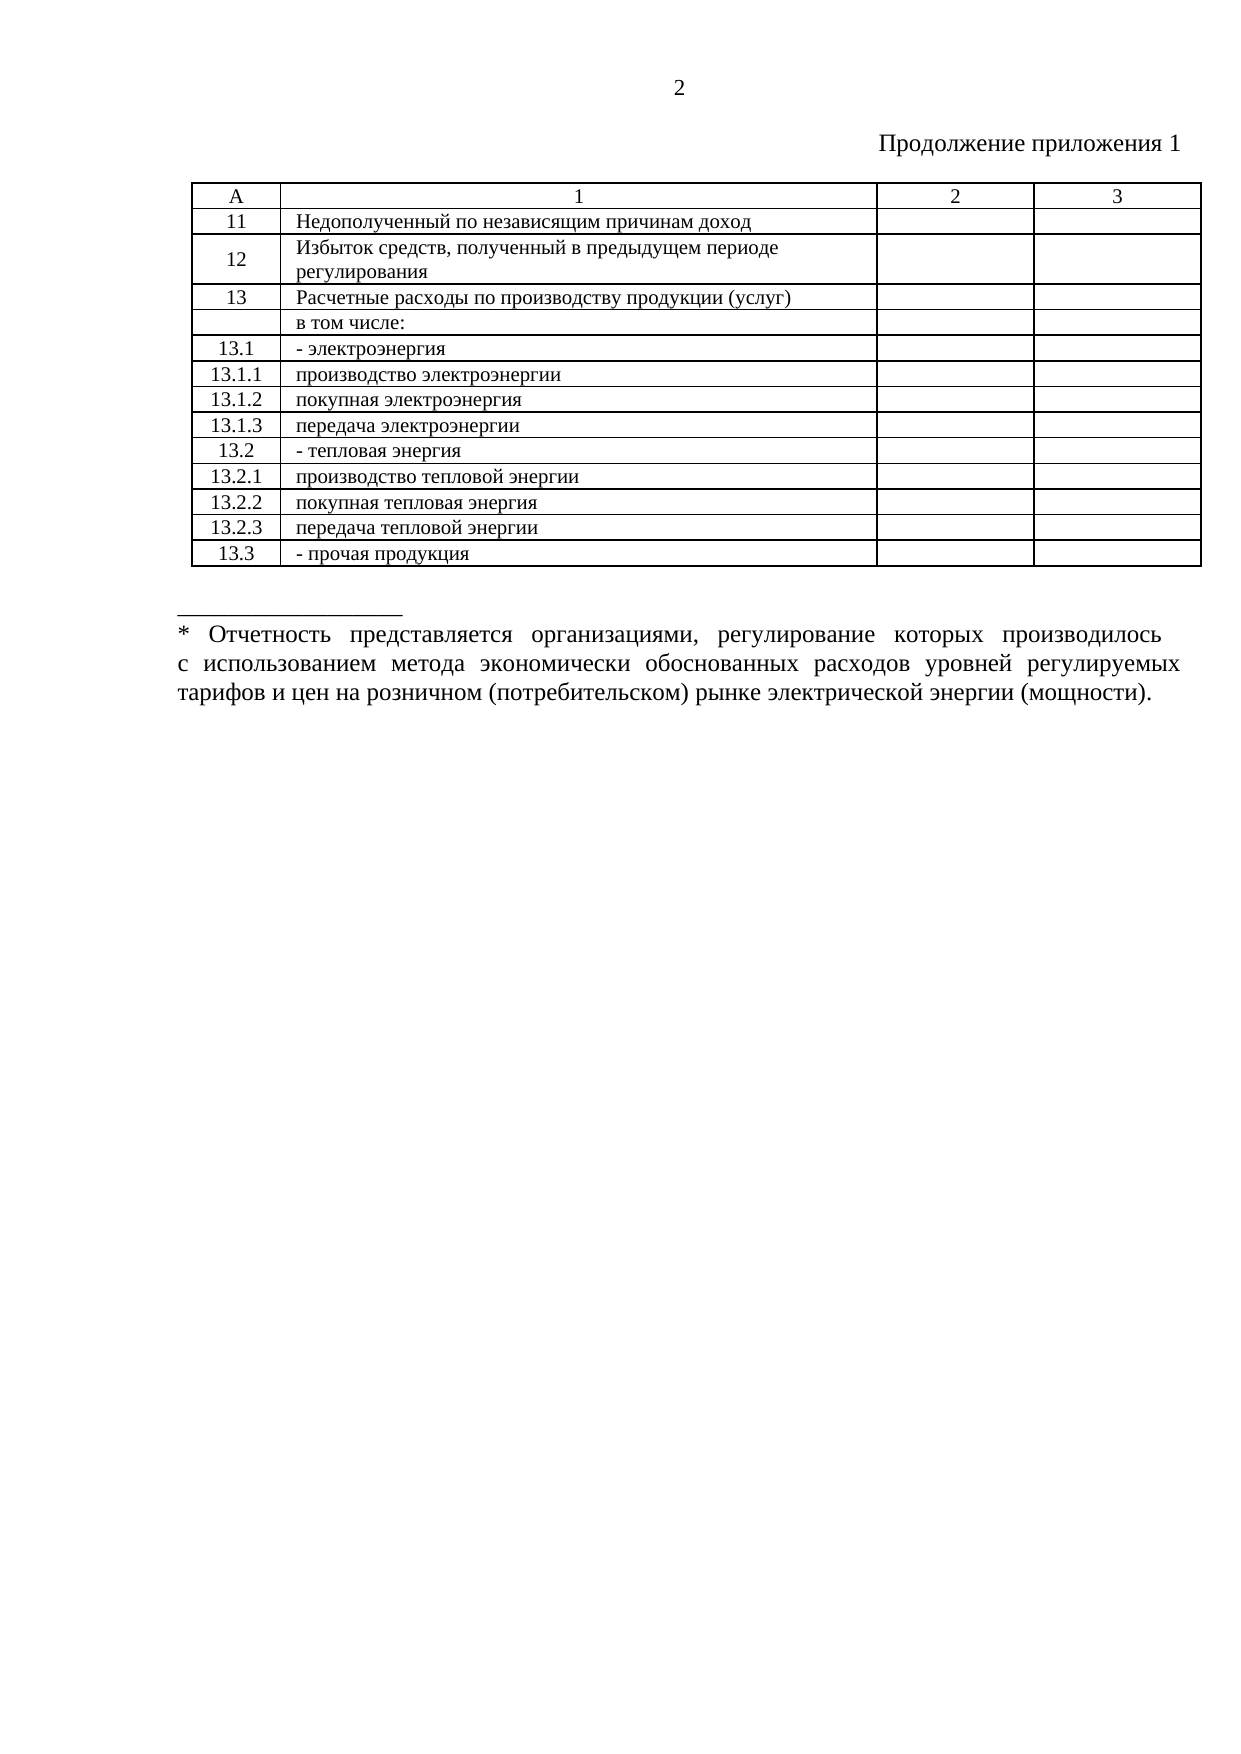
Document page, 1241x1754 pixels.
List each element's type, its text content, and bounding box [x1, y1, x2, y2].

table_cell [1035, 285, 1200, 309]
table_cell производство тепловой энергии [281, 464, 876, 488]
table_cell [1035, 336, 1200, 360]
table_cell [878, 310, 1033, 334]
text __________________ [177, 591, 1181, 619]
table_cell [878, 464, 1033, 488]
table_cell Недополученный по независящим причинам доход [281, 209, 876, 233]
table_cell 13.2 [193, 438, 280, 462]
text Продолжение приложения 1 [177, 128, 1181, 157]
table_cell покупная тепловая энергия [281, 490, 876, 514]
table_cell 13 [193, 285, 280, 309]
table_cell [878, 362, 1033, 386]
table_cell 13.1 [193, 336, 280, 360]
table_cell покупная электроэнергия [281, 387, 876, 411]
table_cell [1035, 413, 1200, 437]
table_cell [878, 387, 1033, 411]
table_cell [878, 438, 1033, 462]
table_cell [1035, 515, 1200, 539]
table_cell [878, 235, 1033, 283]
table_cell [878, 490, 1033, 514]
table_cell [1035, 209, 1200, 233]
table_cell производство электроэнергии [281, 362, 876, 386]
table_cell Избыток средств, полученный в предыдущем периоде регулирования [281, 235, 876, 283]
table_header 3 [1035, 184, 1200, 208]
table_cell 11 [193, 209, 280, 233]
table_cell в том числе: [281, 310, 876, 334]
table_cell [1035, 541, 1200, 565]
table_cell 13.2.1 [193, 464, 280, 488]
table_cell [1035, 235, 1200, 283]
table_cell [1035, 362, 1200, 386]
table_cell - прочая продукция [281, 541, 876, 565]
table_cell 12 [193, 235, 280, 283]
table_cell [878, 515, 1033, 539]
table_cell передача электроэнергии [281, 413, 876, 437]
table_cell [1035, 490, 1200, 514]
table_cell [878, 336, 1033, 360]
table_cell - тепловая энергия [281, 438, 876, 462]
table_cell 13.1.2 [193, 387, 280, 411]
table_cell 13.2.2 [193, 490, 280, 514]
table_header А [193, 184, 280, 208]
table_cell [1035, 464, 1200, 488]
text * Отчетность представляется организациями, регулирование которых производилось с использованием метода экономически обоснованных расходов уровней регулируемых тарифов и цен на розничном (потребительском) рынке электрической энергии (мощности). [177, 619, 1181, 706]
table_cell [878, 209, 1033, 233]
table_cell [878, 285, 1033, 309]
table_cell [1035, 438, 1200, 462]
table_cell [1035, 310, 1200, 334]
table_cell 13.2.3 [193, 515, 280, 539]
table_cell [193, 310, 280, 334]
table_header 1 [281, 184, 876, 208]
table_cell [1035, 387, 1200, 411]
table_cell [878, 541, 1033, 565]
table_cell Расчетные расходы по производству продукции (услуг) [281, 285, 876, 309]
table_cell 13.3 [193, 541, 280, 565]
table_header 2 [878, 184, 1033, 208]
table_cell [878, 413, 1033, 437]
table_cell 13.1.3 [193, 413, 280, 437]
table_cell 13.1.1 [193, 362, 280, 386]
table_cell передача тепловой энергии [281, 515, 876, 539]
table_cell - электроэнергия [281, 336, 876, 360]
